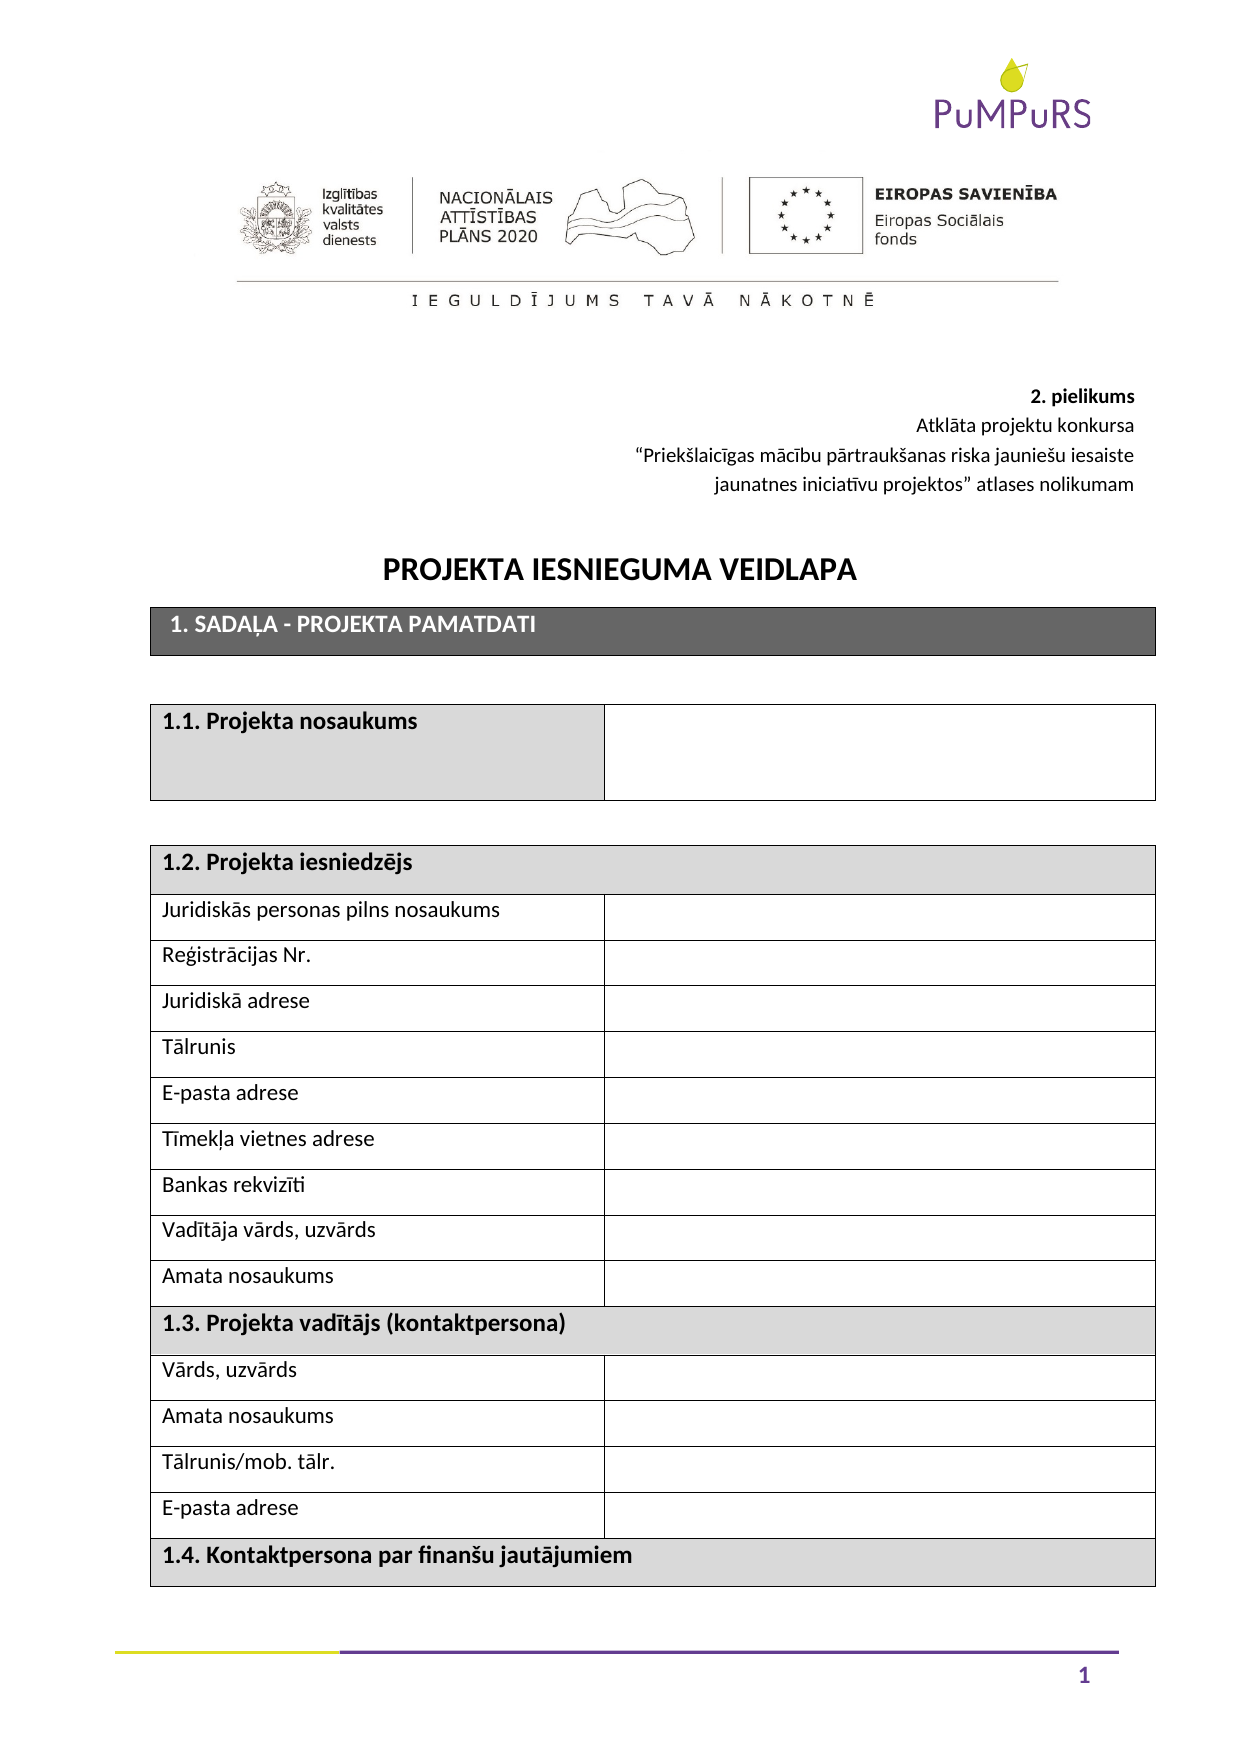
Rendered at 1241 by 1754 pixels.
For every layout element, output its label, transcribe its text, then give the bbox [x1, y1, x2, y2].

table_cell Tālrunis/mob. tālr. [151, 1447, 604, 1492]
table_cell [605, 1170, 1155, 1214]
table_cell [605, 1124, 1155, 1169]
table_cell Juridiskā adrese [151, 986, 604, 1031]
table_cell [605, 1261, 1155, 1306]
table_cell 1.4. Kontaktpersona par finanšu jautājumiem [151, 1539, 1155, 1586]
table_cell Tīmekļa vietnes adrese [151, 1124, 604, 1169]
text jaunatnes iniciatīvu projektos” atlases nolikumam [150, 471, 1135, 496]
table_cell E-pasta adrese [151, 1078, 604, 1123]
picture [193, 150, 1097, 345]
table_cell Bankas rekvizīti [151, 1170, 604, 1214]
table_cell Vārds, uzvārds [151, 1356, 604, 1400]
table_cell [605, 1216, 1155, 1260]
text Atklāta projektu konkursa [150, 413, 1135, 438]
table_header 1. sadaļa - Projekta pamatdati [151, 608, 1155, 655]
text “Priekšlaicīgas mācību pārtraukšanas riska jauniešu iesaiste [150, 442, 1135, 467]
table_cell Tālrunis [151, 1032, 604, 1077]
table_cell [605, 1401, 1155, 1446]
table_cell [605, 986, 1155, 1031]
table_cell Amata nosaukums [151, 1261, 604, 1306]
table_cell Juridiskās personas pilns nosaukums [151, 895, 604, 939]
text 2. pielikums [150, 383, 1135, 409]
table_header 1.2. Projekta iesniedzējs [151, 846, 1155, 894]
table_cell Reģistrācijas Nr. [151, 941, 604, 985]
table_cell [605, 1078, 1155, 1123]
table_cell [605, 941, 1155, 985]
table_header [605, 705, 1155, 800]
table_cell [605, 1032, 1155, 1077]
table_cell [605, 895, 1155, 939]
table_header 1.1. Projekta nosaukums [151, 705, 604, 800]
text PROJEKTA IESNIEGUMA VEIDLAPA [150, 548, 1090, 588]
table_cell 1.3. Projekta vadītājs (kontaktpersona) [151, 1307, 1155, 1354]
table_cell [605, 1493, 1155, 1538]
table_cell Amata nosaukums [151, 1401, 604, 1446]
table_cell [605, 1356, 1155, 1400]
table_cell [605, 1447, 1155, 1492]
table_cell Vadītāja vārds, uzvārds [151, 1216, 604, 1260]
table_cell E-pasta adrese [151, 1493, 604, 1538]
